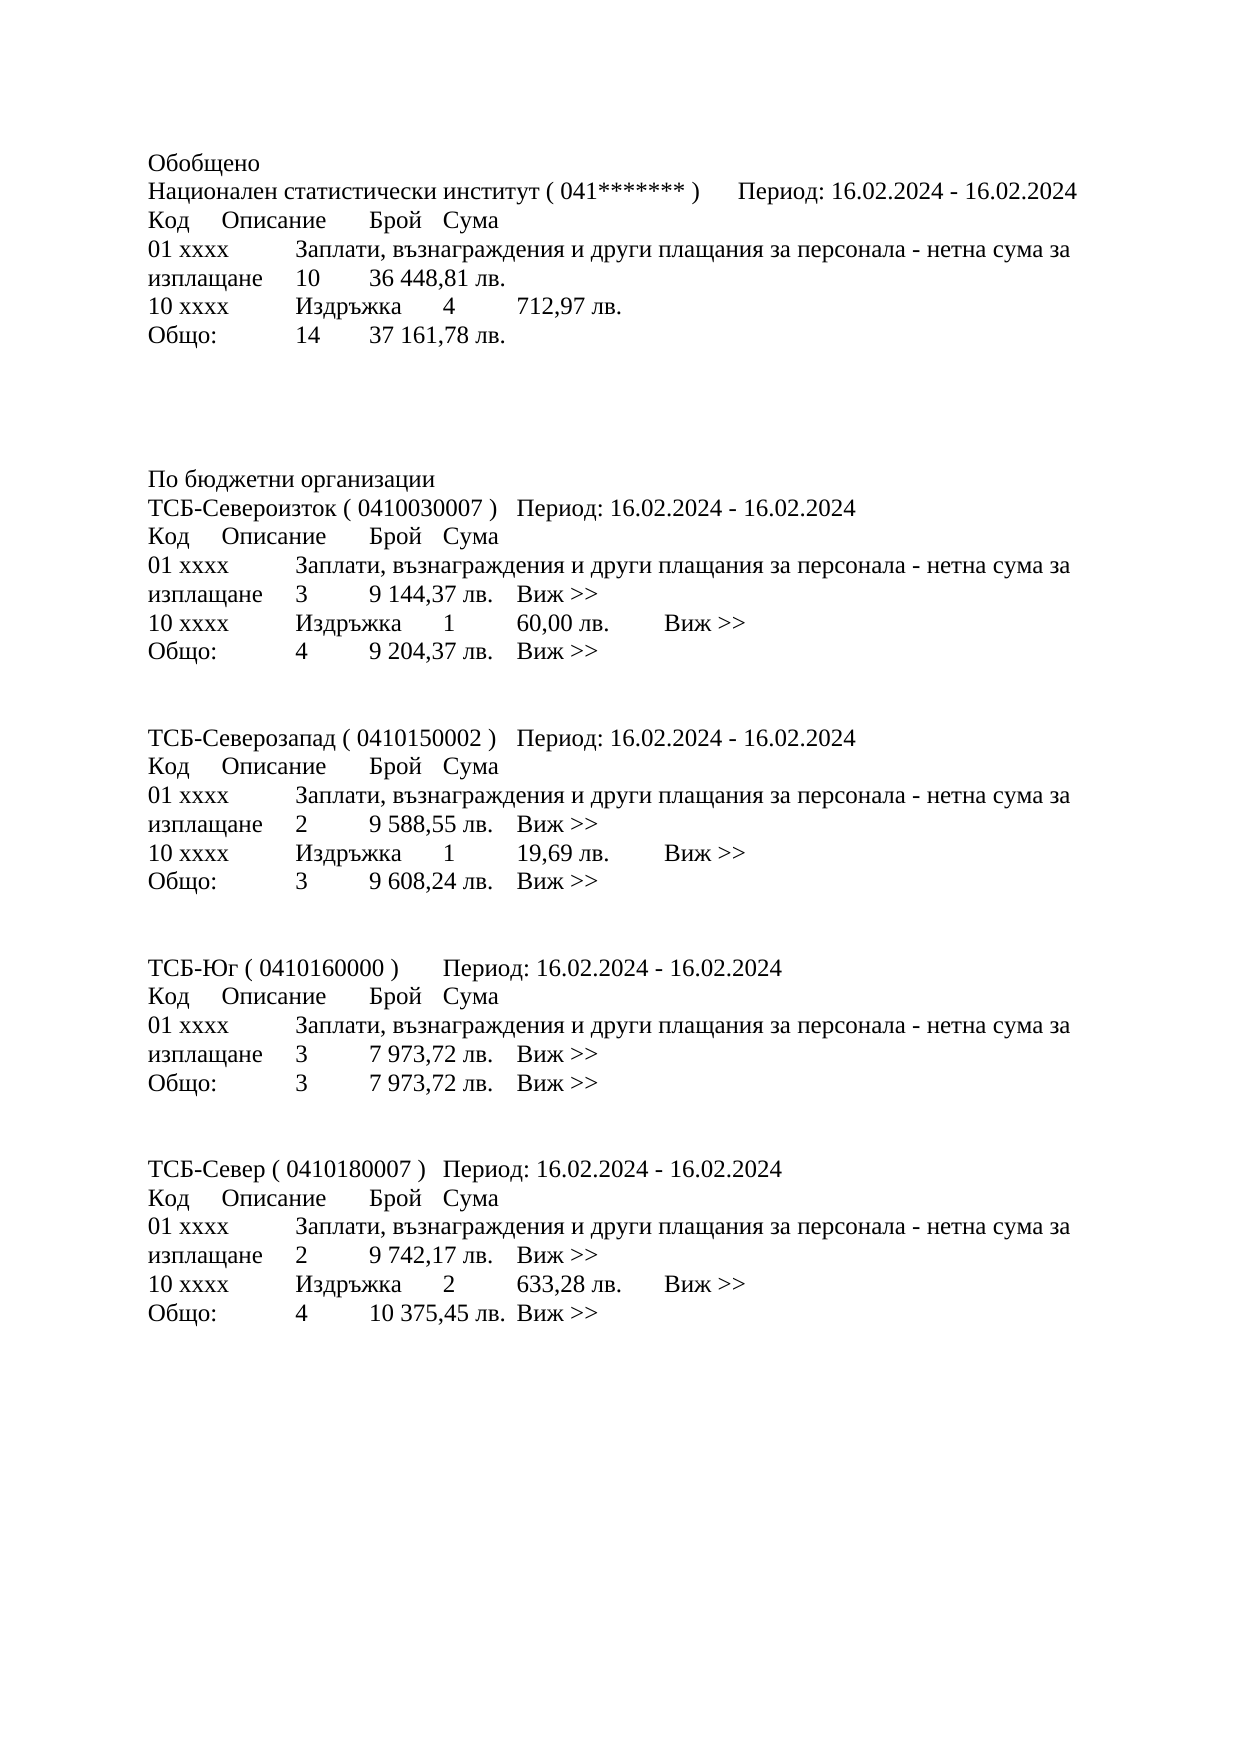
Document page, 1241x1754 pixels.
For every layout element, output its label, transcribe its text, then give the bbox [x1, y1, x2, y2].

text Код Описание Брой Сума [148, 981, 1093, 1010]
text 10 xxxx Издръжка 1 60,00 лв. Виж >> [148, 608, 1093, 636]
text 01 xxxx Заплати, възнаграждения и други плащания за персонала - нетна сума за изплащане 2 9 588,55 лв. Виж >> [148, 780, 1093, 838]
text ТСБ-Юг ( 0410160000 ) Период: 16.02.2024 - 16.02.2024 [148, 953, 1093, 981]
text 01 xxxx Заплати, възнаграждения и други плащания за персонала - нетна сума за изплащане 3 7 973,72 лв. Виж >> [148, 1010, 1093, 1068]
text Национален статистически институт ( 041******* ) Период: 16.02.2024 - 16.02.2024 [148, 176, 1093, 205]
text 01 xxxx Заплати, възнаграждения и други плащания за персонала - нетна сума за изплащане 3 9 144,37 лв. Виж >> [148, 550, 1093, 608]
text Код Описание Брой Сума [148, 205, 1093, 234]
text Код Описание Брой Сума [148, 1183, 1093, 1211]
text Обобщено [148, 148, 1093, 176]
text ТСБ-Северозапад ( 0410150002 ) Период: 16.02.2024 - 16.02.2024 [148, 723, 1093, 751]
text 01 xxxx Заплати, възнаграждения и други плащания за персонала - нетна сума за изплащане 2 9 742,17 лв. Виж >> [148, 1211, 1093, 1269]
text По бюджетни организации [148, 464, 1093, 493]
text 10 xxxx Издръжка 1 19,69 лв. Виж >> [148, 838, 1093, 866]
text Код Описание Брой Сума [148, 751, 1093, 780]
text ТСБ-Север ( 0410180007 ) Период: 16.02.2024 - 16.02.2024 [148, 1154, 1093, 1183]
text Общо: 4 10 375,45 лв. Виж >> [148, 1298, 1093, 1326]
text ТСБ-Североизток ( 0410030007 ) Период: 16.02.2024 - 16.02.2024 [148, 493, 1093, 521]
text 10 xxxx Издръжка 4 712,97 лв. [148, 291, 1093, 320]
text Общо: 14 37 161,78 лв. [148, 320, 1093, 349]
text Общо: 4 9 204,37 лв. Виж >> [148, 636, 1093, 665]
text Общо: 3 7 973,72 лв. Виж >> [148, 1068, 1093, 1096]
text Код Описание Брой Сума [148, 521, 1093, 550]
text Общо: 3 9 608,24 лв. Виж >> [148, 866, 1093, 895]
text 10 xxxx Издръжка 2 633,28 лв. Виж >> [148, 1269, 1093, 1298]
text 01 xxxx Заплати, възнаграждения и други плащания за персонала - нетна сума за изплащане 10 36 448,81 лв. [148, 234, 1093, 291]
